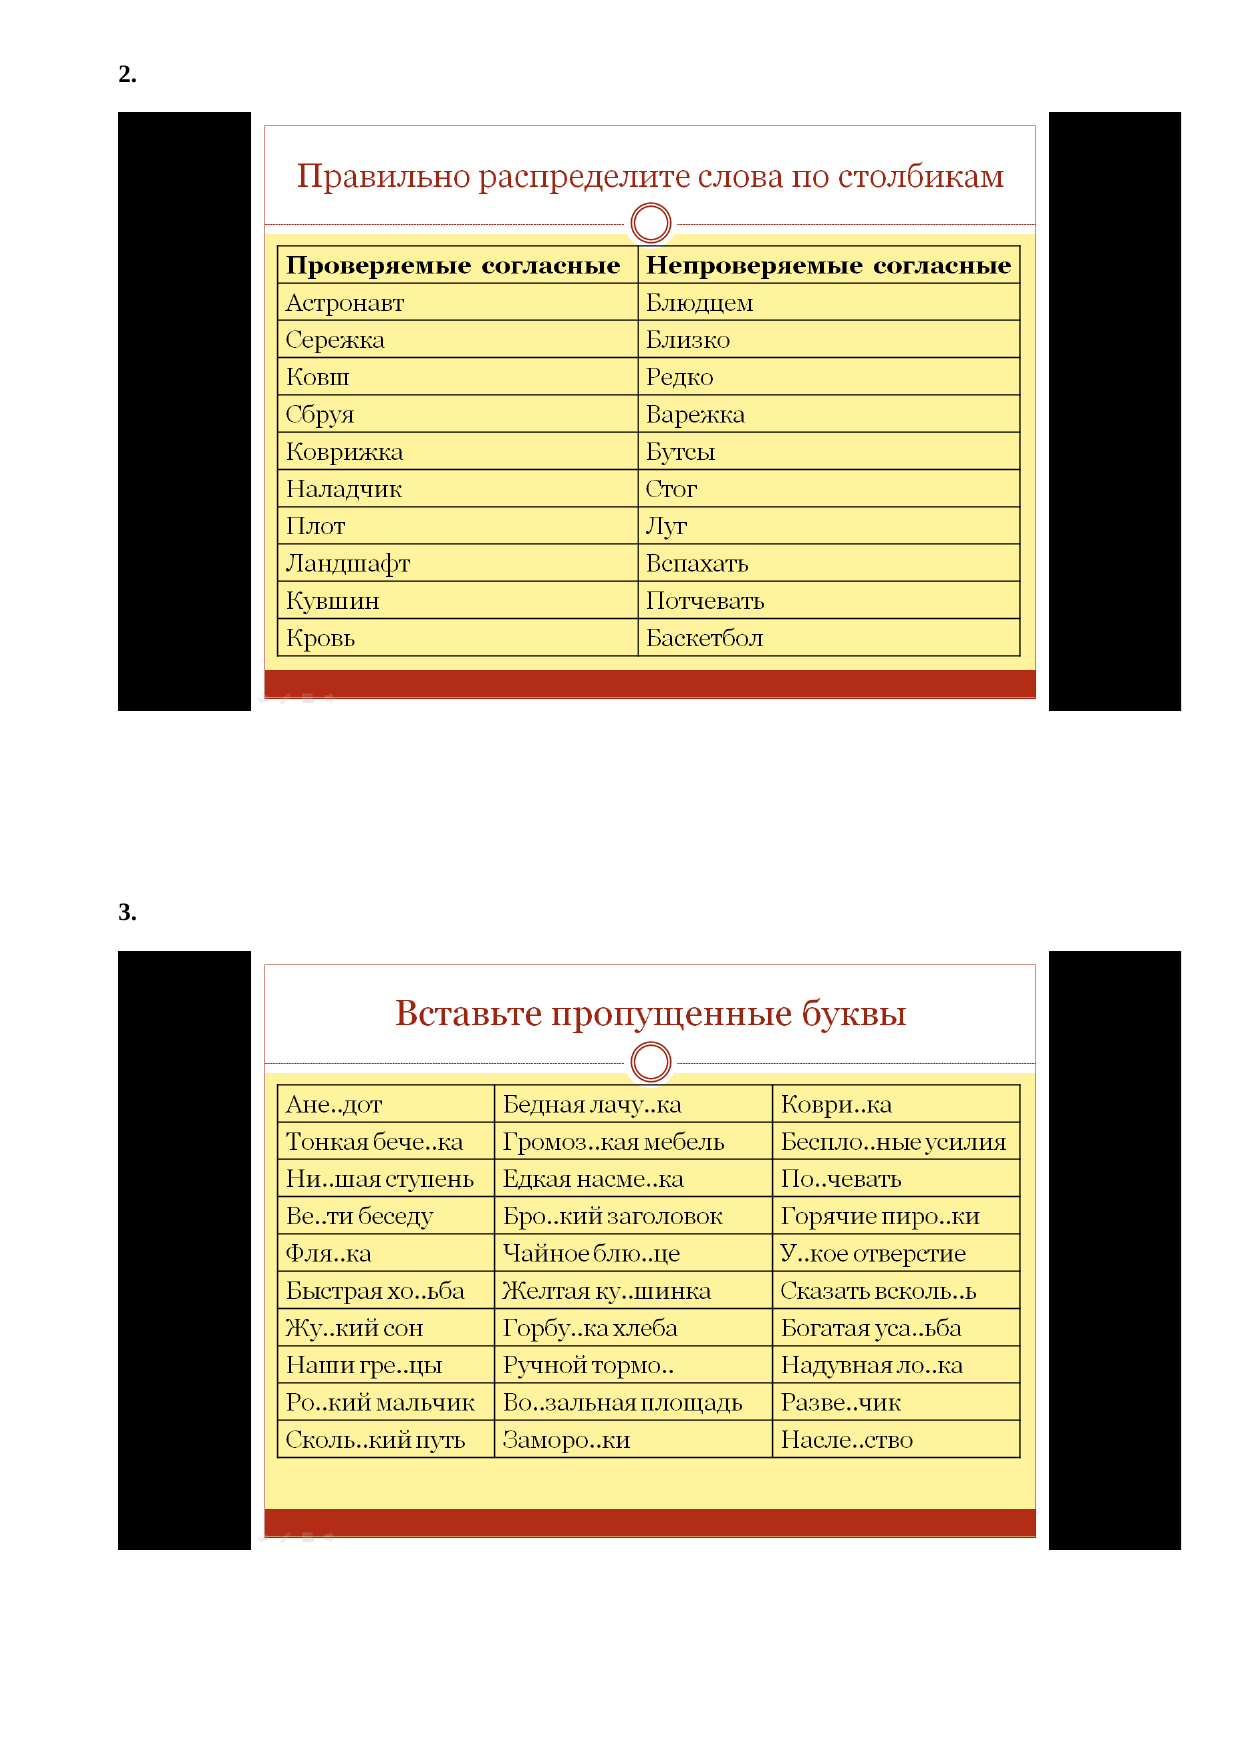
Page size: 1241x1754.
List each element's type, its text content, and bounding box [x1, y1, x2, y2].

picture [118, 951, 1182, 1550]
picture [118, 112, 1182, 711]
text 2. [118, 59, 1181, 88]
text 3. [118, 897, 1181, 926]
